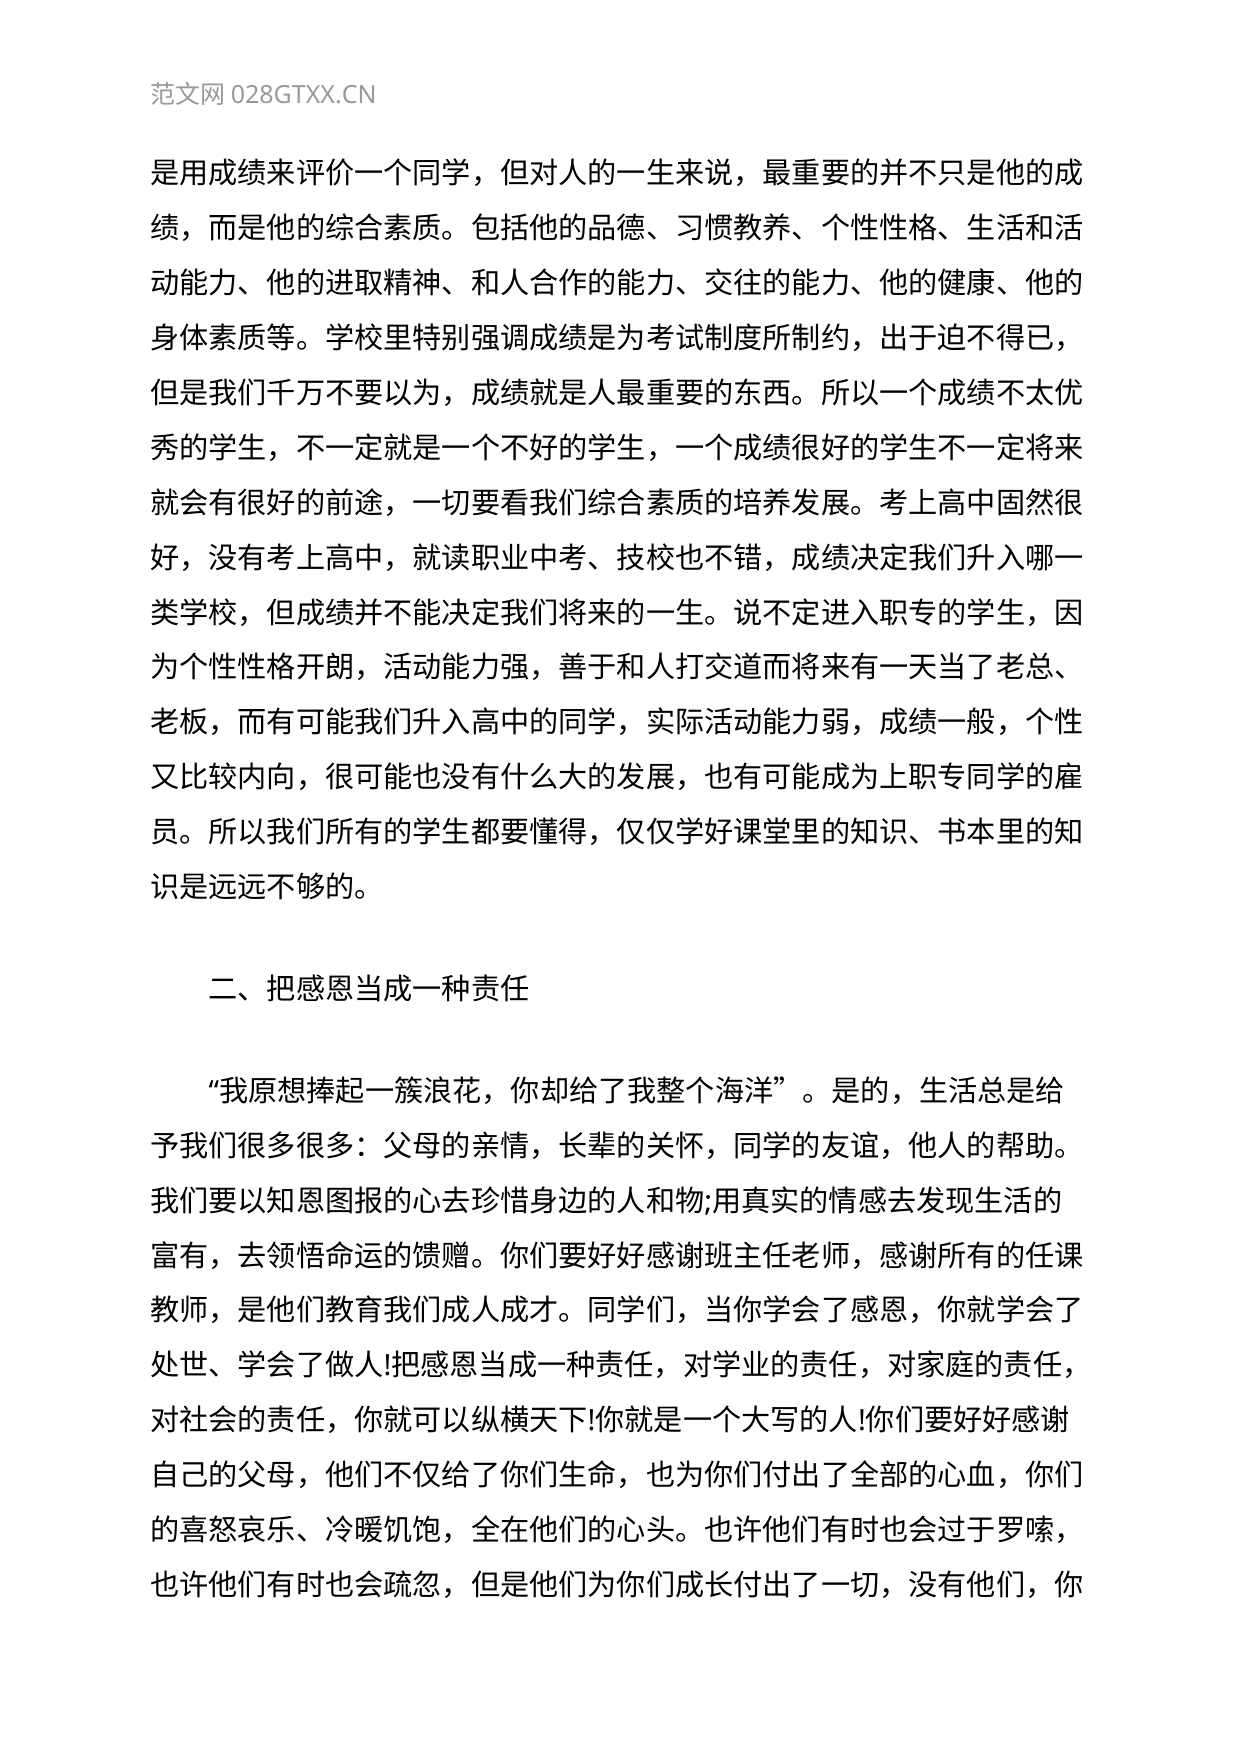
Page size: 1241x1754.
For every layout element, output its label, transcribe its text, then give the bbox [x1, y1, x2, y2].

text 二、把感恩当成一种责任 [150, 965, 1090, 1008]
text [150, 1067, 1090, 1604]
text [150, 150, 1090, 906]
